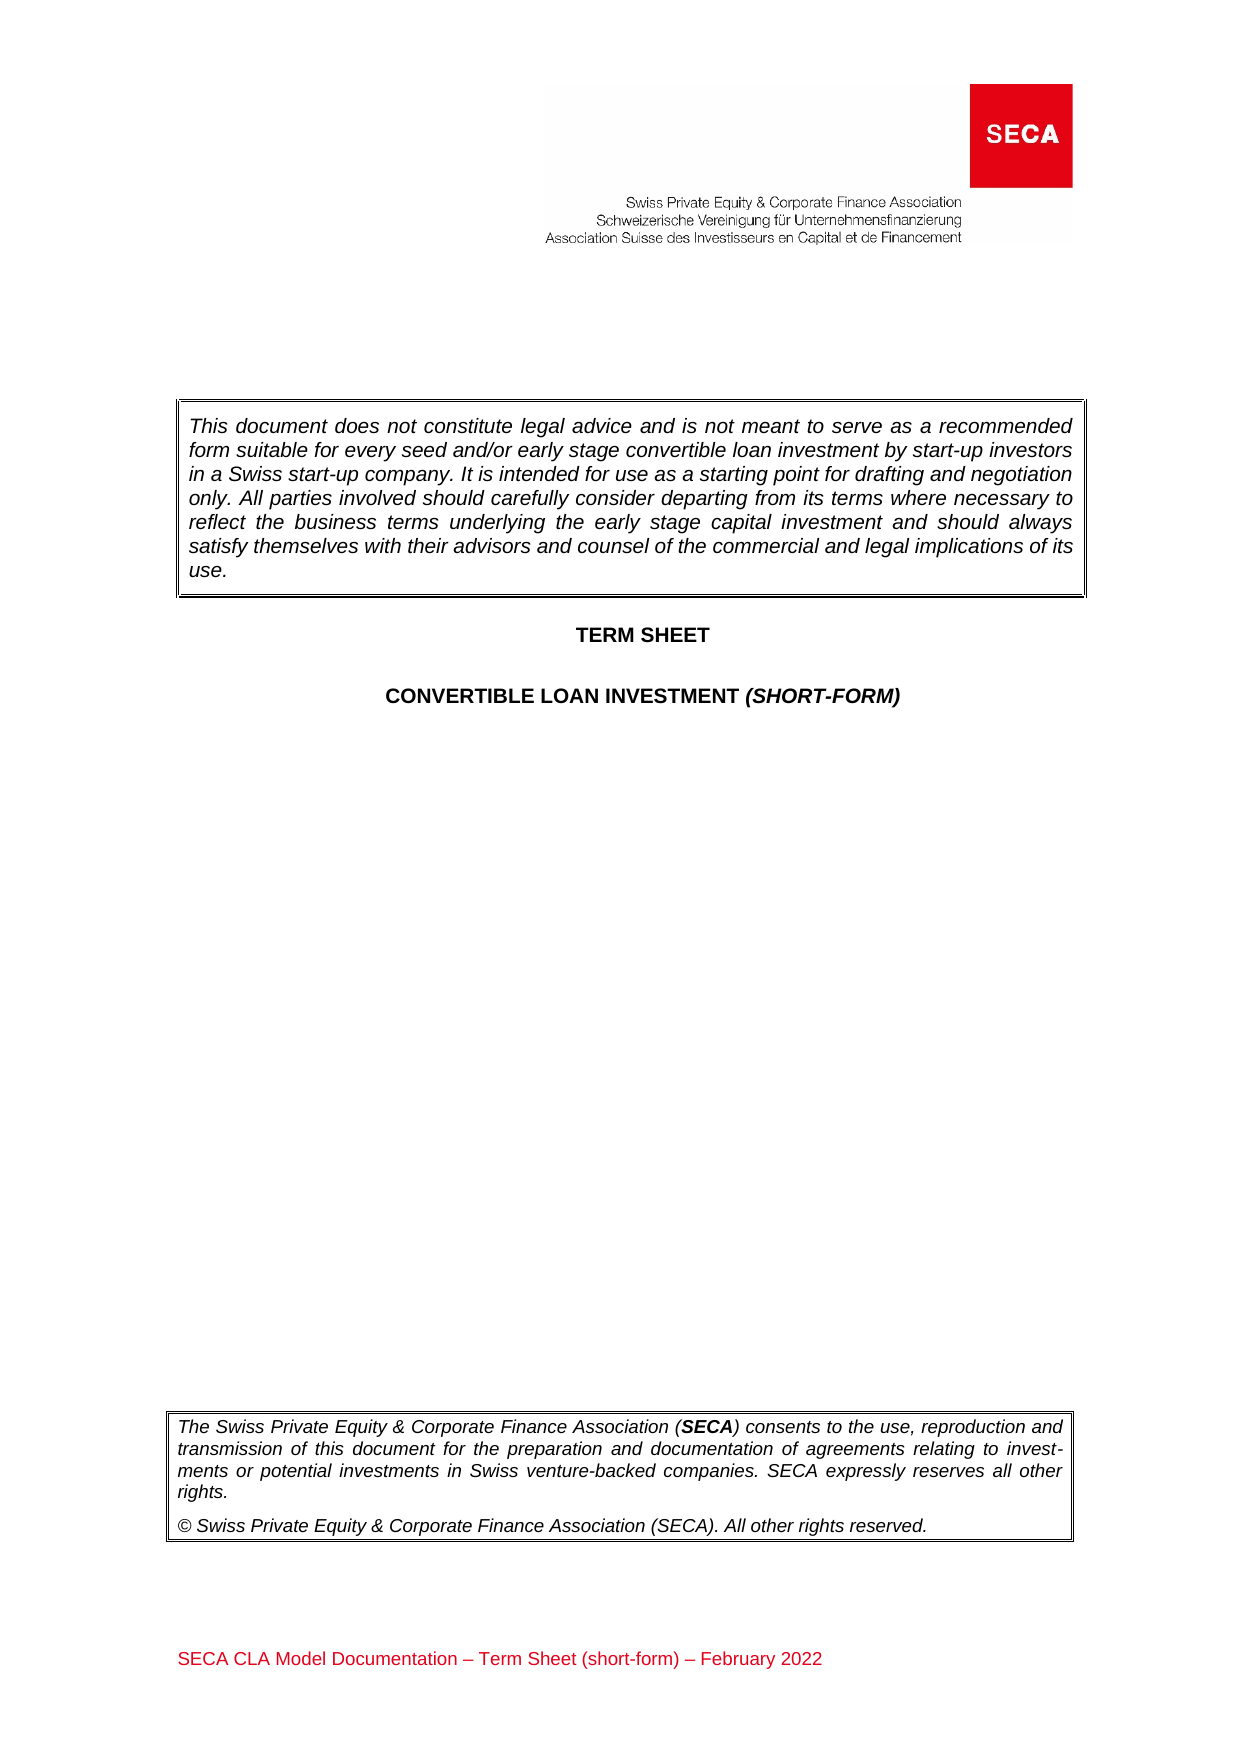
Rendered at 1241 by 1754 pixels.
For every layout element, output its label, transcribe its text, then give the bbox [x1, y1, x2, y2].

table_cell [177, 594, 1086, 847]
table_header [177, 231, 1086, 398]
picture [545, 84, 1073, 231]
text © Swiss Private Equity & Corporate Finance Association (SECA). All other rights reserved. [169, 1510, 1071, 1539]
table_cell This document does not constitute legal advice and is not meant to serve as a recommended form suitable for every seed and/or early stage convertible loan investment by start-up investors in a Swiss start-up company. It is intended for use as a starting point for drafting and negotiation only. All parties involved should carefully consider departing from its terms where necessary to reflect the business terms underlying the early stage capital investment and should always satisfy themselves with their advisors and counsel of the commercial and legal implications of its use. [179, 399, 1086, 594]
text The Swiss Private Equity & Corporate Finance Association (SECA) consents to the use, reproduction and transmission of this document for the preparation and documentation of agreements relating to investments or potential investments in Swiss venture-backed companies. SECA expressly reserves all other rights. [169, 1414, 1071, 1502]
